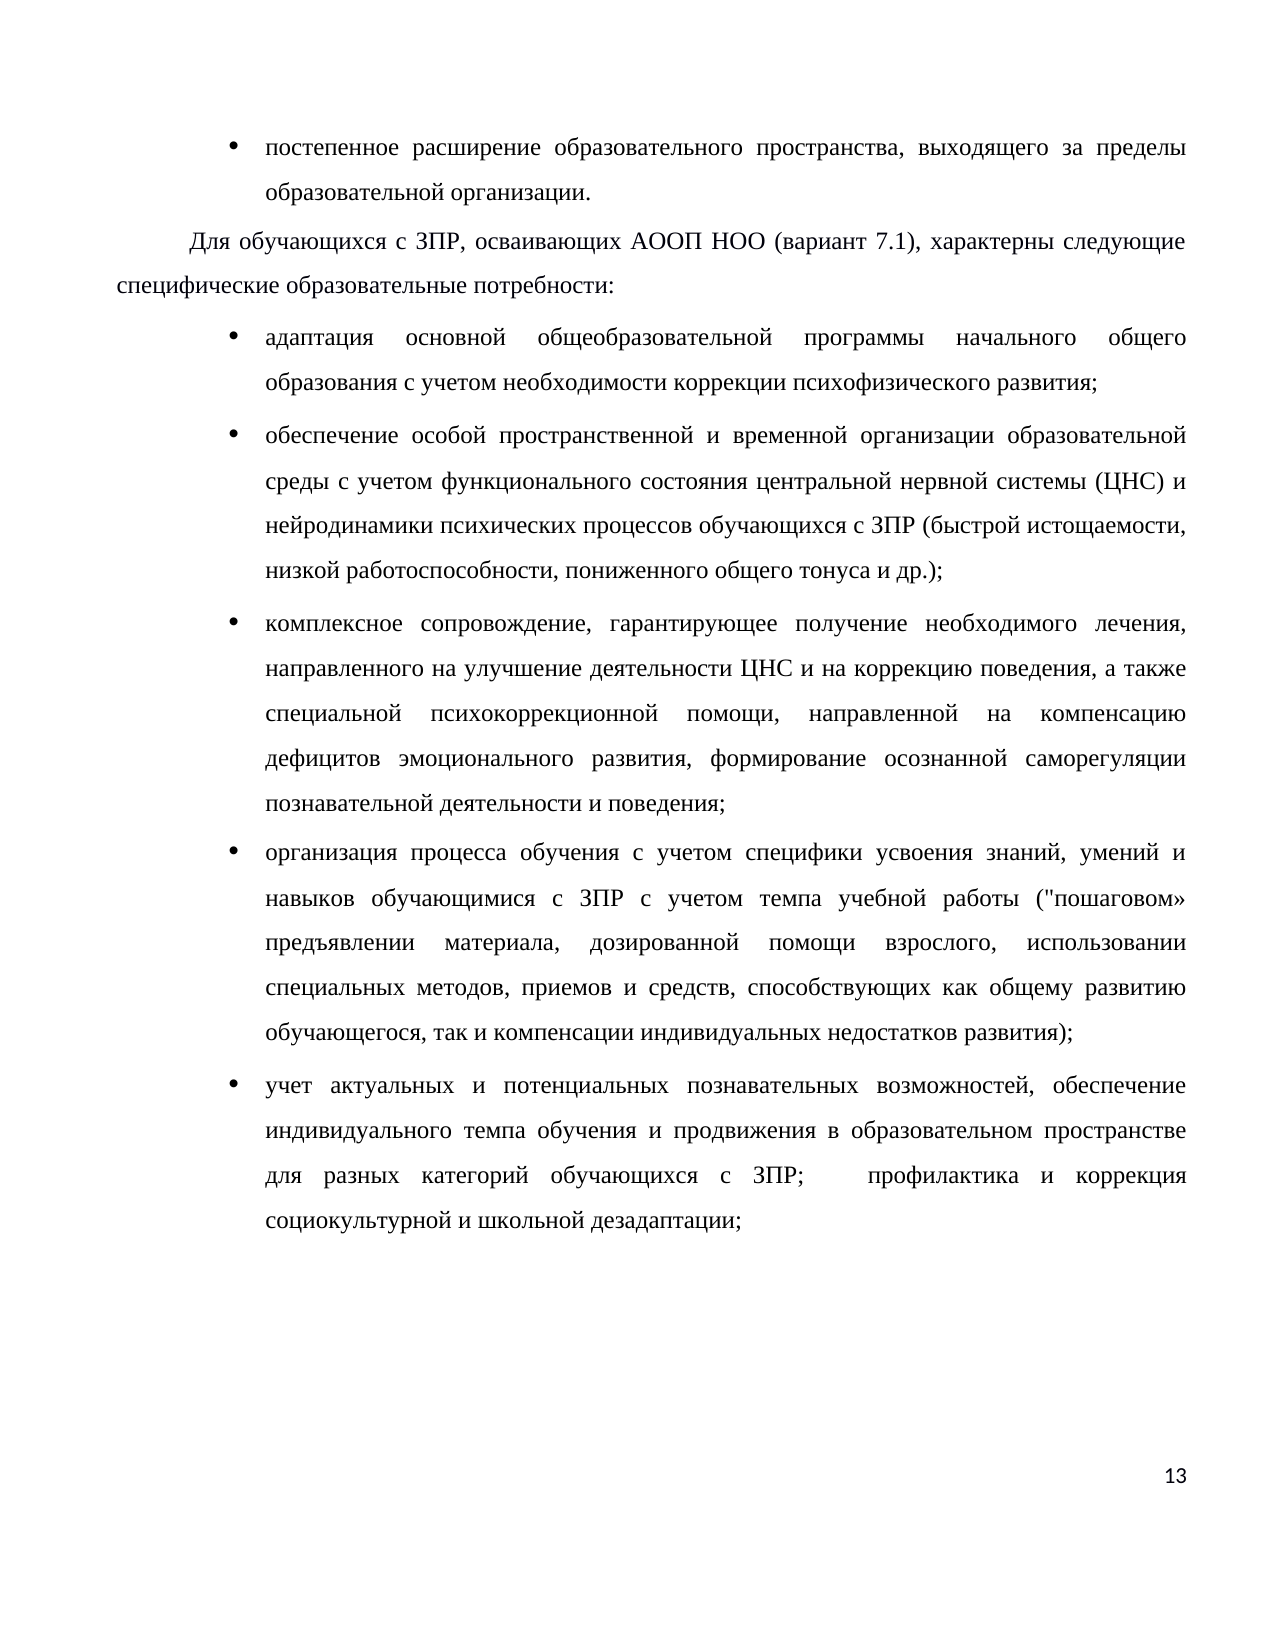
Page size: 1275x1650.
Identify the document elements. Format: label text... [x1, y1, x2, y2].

text Для обучающихся с ЗПР, осваивающих АООП НОО (вариант 7.1), характерны следующие специфические образовательные потребности: [116, 226, 1187, 298]
list организация процесса обучения с учетом специфики усвоения знаний, умений и навыков обучающимися с ЗПР с учетом темпа учебной работы ("пошаговом» предъявлении материала, дозированной помощи взрослого, использовании специальных методов, приемов и средств, способствующих как общему развитию обучающегося, так и компенсации индивидуальных недостатков развития); [228, 833, 1187, 1046]
list адаптация основной общеобразовательной программы начального общего образования с учетом необходимости коррекции психофизического развития; [228, 318, 1187, 396]
list постепенное расширение образовательного пространства, выходящего за пределы образовательной организации. [228, 128, 1187, 206]
list комплексное сопровождение, гарантирующее получение необходимого лечения, направленного на улучшение деятельности ЦНС и на коррекцию поведения, а также специальной психокоррекционной помощи, направленной на компенсацию дефицитов эмоционального развития, формирование осознанной саморегуляции познавательной деятельности и поведения; [228, 604, 1187, 817]
list учет актуальных и потенциальных познавательных возможностей, обеспечение индивидуального темпа обучения и продвижения в образовательном пространстве для разных категорий обучающихся с ЗПР;  профилактика и коррекция социокультурной и школьной дезадаптации; [228, 1066, 1187, 1233]
list обеспечение особой пространственной и временной организации образовательной среды с учетом функционального состояния центральной нервной системы (ЦНС) и нейродинамики психических процессов обучающихся с ЗПР (быстрой истощаемости, низкой работоспособности, пониженного общего тонуса и др.); [228, 416, 1187, 584]
